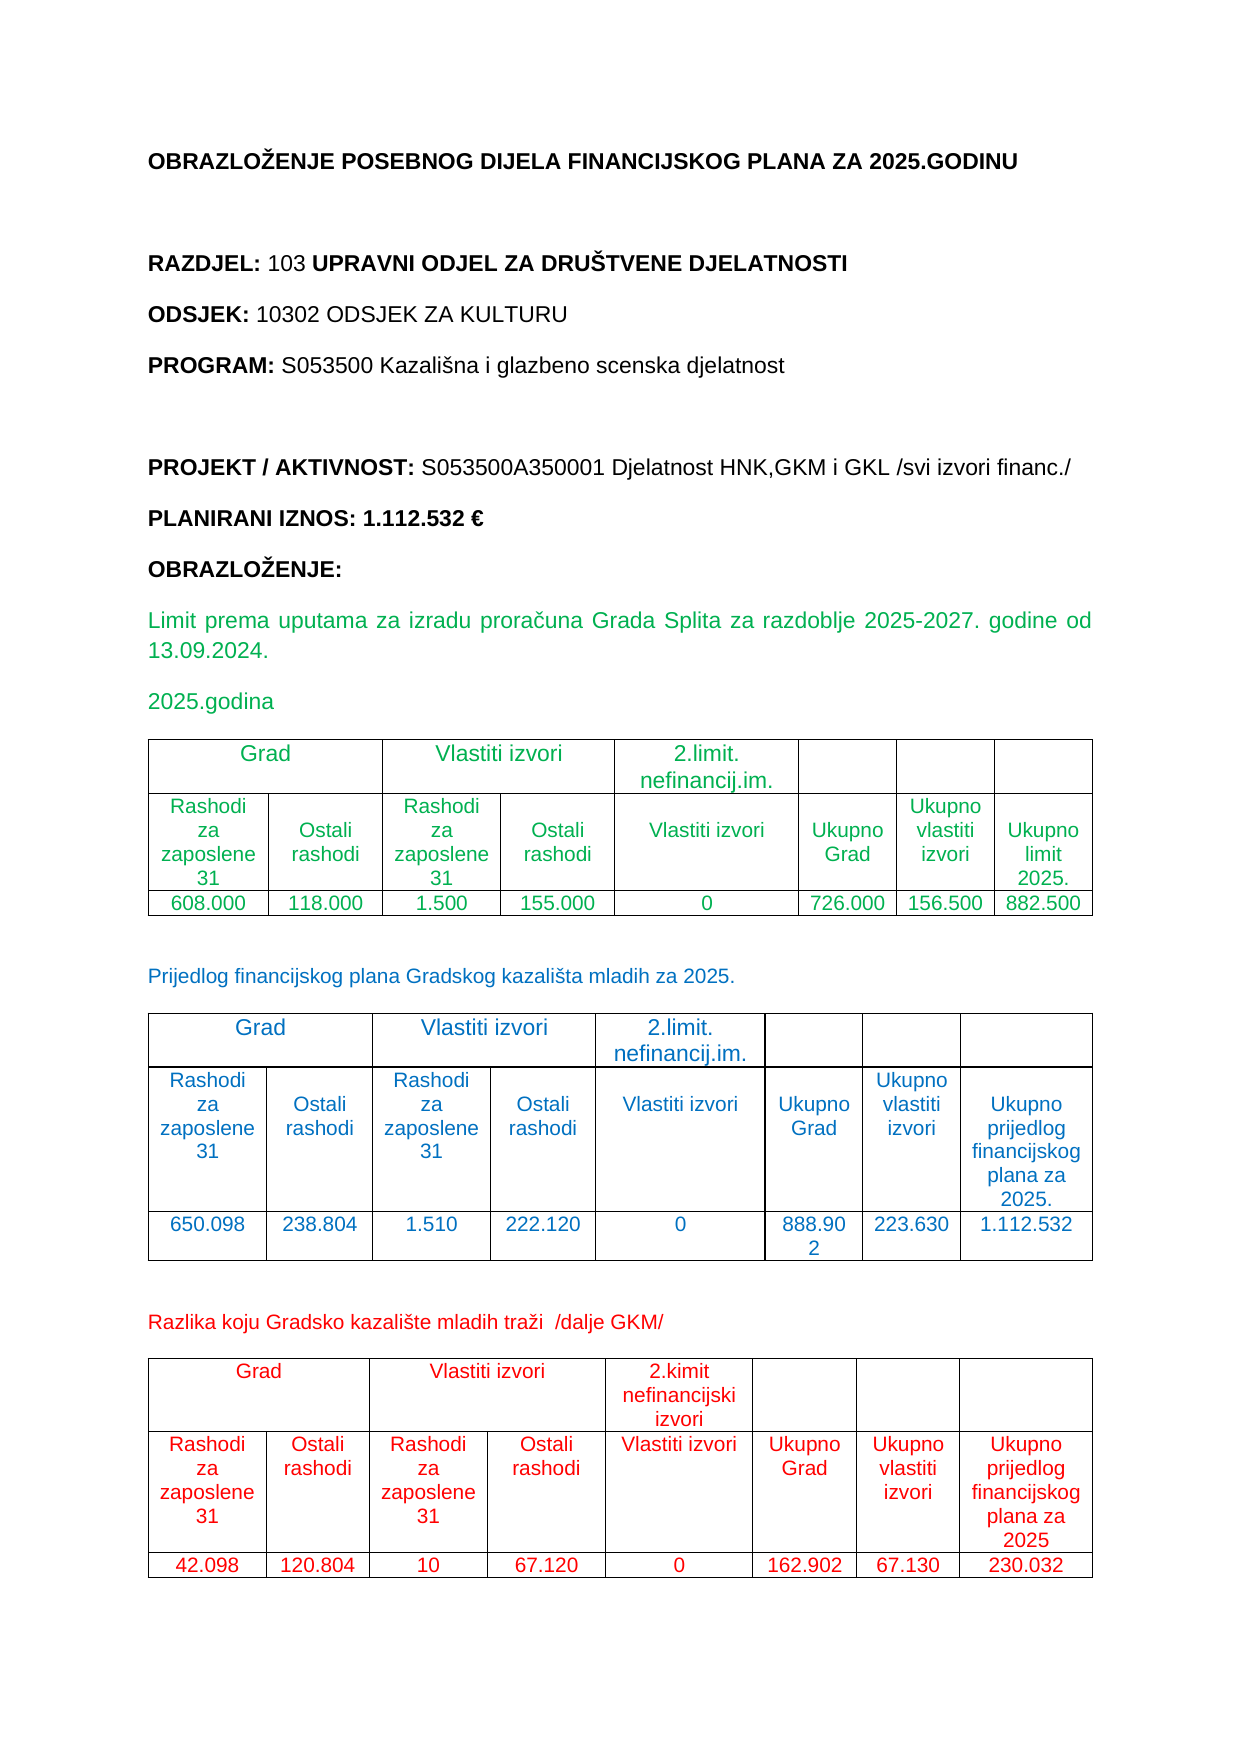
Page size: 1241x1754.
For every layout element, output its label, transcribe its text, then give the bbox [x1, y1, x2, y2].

table_cell Ostali rashodi [488, 1432, 605, 1552]
text OBRAZLOŽENJE: [148, 556, 1093, 582]
table_header [897, 740, 994, 793]
table_cell 156.500 [897, 891, 994, 915]
text 2025.godina [148, 688, 1093, 714]
table_header Grad [149, 1359, 369, 1431]
table_cell Ukupno vlastiti izvori [857, 1432, 959, 1552]
table_header [766, 1014, 862, 1066]
table_cell 1.112.532 [961, 1212, 1092, 1260]
table_header [995, 740, 1092, 793]
table_cell 223.630 [863, 1212, 960, 1260]
text PLANIRANI IZNOS: 1.112.532 € [148, 505, 1093, 531]
table_cell Ostali rashodi [267, 1432, 369, 1552]
table_header [960, 1359, 1092, 1431]
table_cell Rashodi za zaposlene 31 [383, 794, 500, 890]
table_header Vlastiti izvori [370, 1359, 605, 1431]
table_cell 67.120 [488, 1553, 605, 1577]
table_cell Ukupno Grad [753, 1432, 856, 1552]
table_cell 238.804 [267, 1212, 372, 1260]
table_cell 162.902 [753, 1553, 856, 1577]
table_cell Rashodi za zaposlene 31 [370, 1432, 487, 1552]
table_cell 10 [370, 1553, 487, 1577]
table_cell Ukupno limit 2025. [995, 794, 1092, 890]
table_header [863, 1014, 960, 1066]
text RAZDJEL: 103 UPRAVNI ODJEL ZA DRUŠTVENE DJELATNOSTI [148, 250, 1093, 276]
table_cell Ukupno prijedlog financijskog plana za 2025 [960, 1432, 1092, 1552]
table_header Vlastiti izvori [383, 740, 614, 793]
table_header 2.limit. nefinancij.im. [615, 740, 798, 793]
text PROJEKT / AKTIVNOST: S053500A350001 Djelatnost HNK,GKM i GKL /svi izvori financ./ [148, 454, 1093, 480]
table_header [857, 1359, 959, 1431]
table_cell 726.000 [799, 891, 896, 915]
table_cell Ostali rashodi [267, 1068, 372, 1211]
table_cell 120.804 [267, 1553, 369, 1577]
table_cell Ostali rashodi [501, 794, 614, 890]
table_cell 882.500 [995, 891, 1092, 915]
table_cell Rashodi za zaposlene 31 [149, 1432, 266, 1552]
table_cell 118.000 [269, 891, 382, 915]
table_header Vlastiti izvori [373, 1014, 595, 1066]
table_cell Ukupno Grad [799, 794, 896, 890]
text OBRAZLOŽENJE POSEBNOG DIJELA FINANCIJSKOG PLANA ZA 2025.GODINU [148, 148, 1093, 174]
table_cell Ukupno vlastiti izvori [897, 794, 994, 890]
table_cell Ukupno Grad [766, 1068, 862, 1211]
table_header 2.limit. nefinancij.im. [596, 1014, 764, 1066]
table_cell Vlastiti izvori [596, 1068, 764, 1211]
table_cell 155.000 [501, 891, 614, 915]
text Limit prema uputama za izradu proračuna Grada Splita za razdoblje 2025-2027. godine od 13.09.2024. [148, 607, 1093, 663]
text Razlika koju Gradsko kazalište mladih traži /dalje GKM/ [148, 1309, 1093, 1333]
table_cell Ukupno vlastiti izvori [863, 1068, 960, 1211]
table_cell 1.500 [383, 891, 500, 915]
table_header [799, 740, 896, 793]
table_cell 67.130 [857, 1553, 959, 1577]
table_cell Ostali rashodi [269, 794, 382, 890]
table_cell Rashodi za zaposlene 31 [149, 794, 268, 890]
table_header 2.kimit nefinancijski izvori [606, 1359, 752, 1431]
table_cell 650.098 [149, 1212, 266, 1260]
table_header Grad [149, 740, 382, 793]
text PROGRAM: S053500 Kazališna i glazbeno scenska djelatnost [148, 352, 1093, 378]
table_cell Vlastiti izvori [606, 1432, 752, 1552]
table_cell 0 [606, 1553, 752, 1577]
table_cell 0 [615, 891, 798, 915]
table_cell 608.000 [149, 891, 268, 915]
table_cell Ukupno prijedlog financijskog plana za 2025. [961, 1068, 1092, 1211]
table_header Grad [149, 1014, 372, 1066]
table_cell 888.902 [766, 1212, 862, 1260]
table_cell 230.032 [960, 1553, 1092, 1577]
text Prijedlog financijskog plana Gradskog kazališta mladih za 2025. [148, 964, 1093, 988]
table_cell Rashodi za zaposlene 31 [373, 1068, 490, 1211]
table_header [961, 1014, 1092, 1066]
table_cell 42.098 [149, 1553, 266, 1577]
table_cell 222.120 [491, 1212, 595, 1260]
table_cell 0 [596, 1212, 764, 1260]
table_cell Rashodi za zaposlene 31 [149, 1068, 266, 1211]
text ODSJEK: 10302 ODSJEK ZA KULTURU [148, 301, 1093, 327]
table_cell Vlastiti izvori [615, 794, 798, 890]
table_cell Ostali rashodi [491, 1068, 595, 1211]
table_header [753, 1359, 856, 1431]
table_cell 1.510 [373, 1212, 490, 1260]
